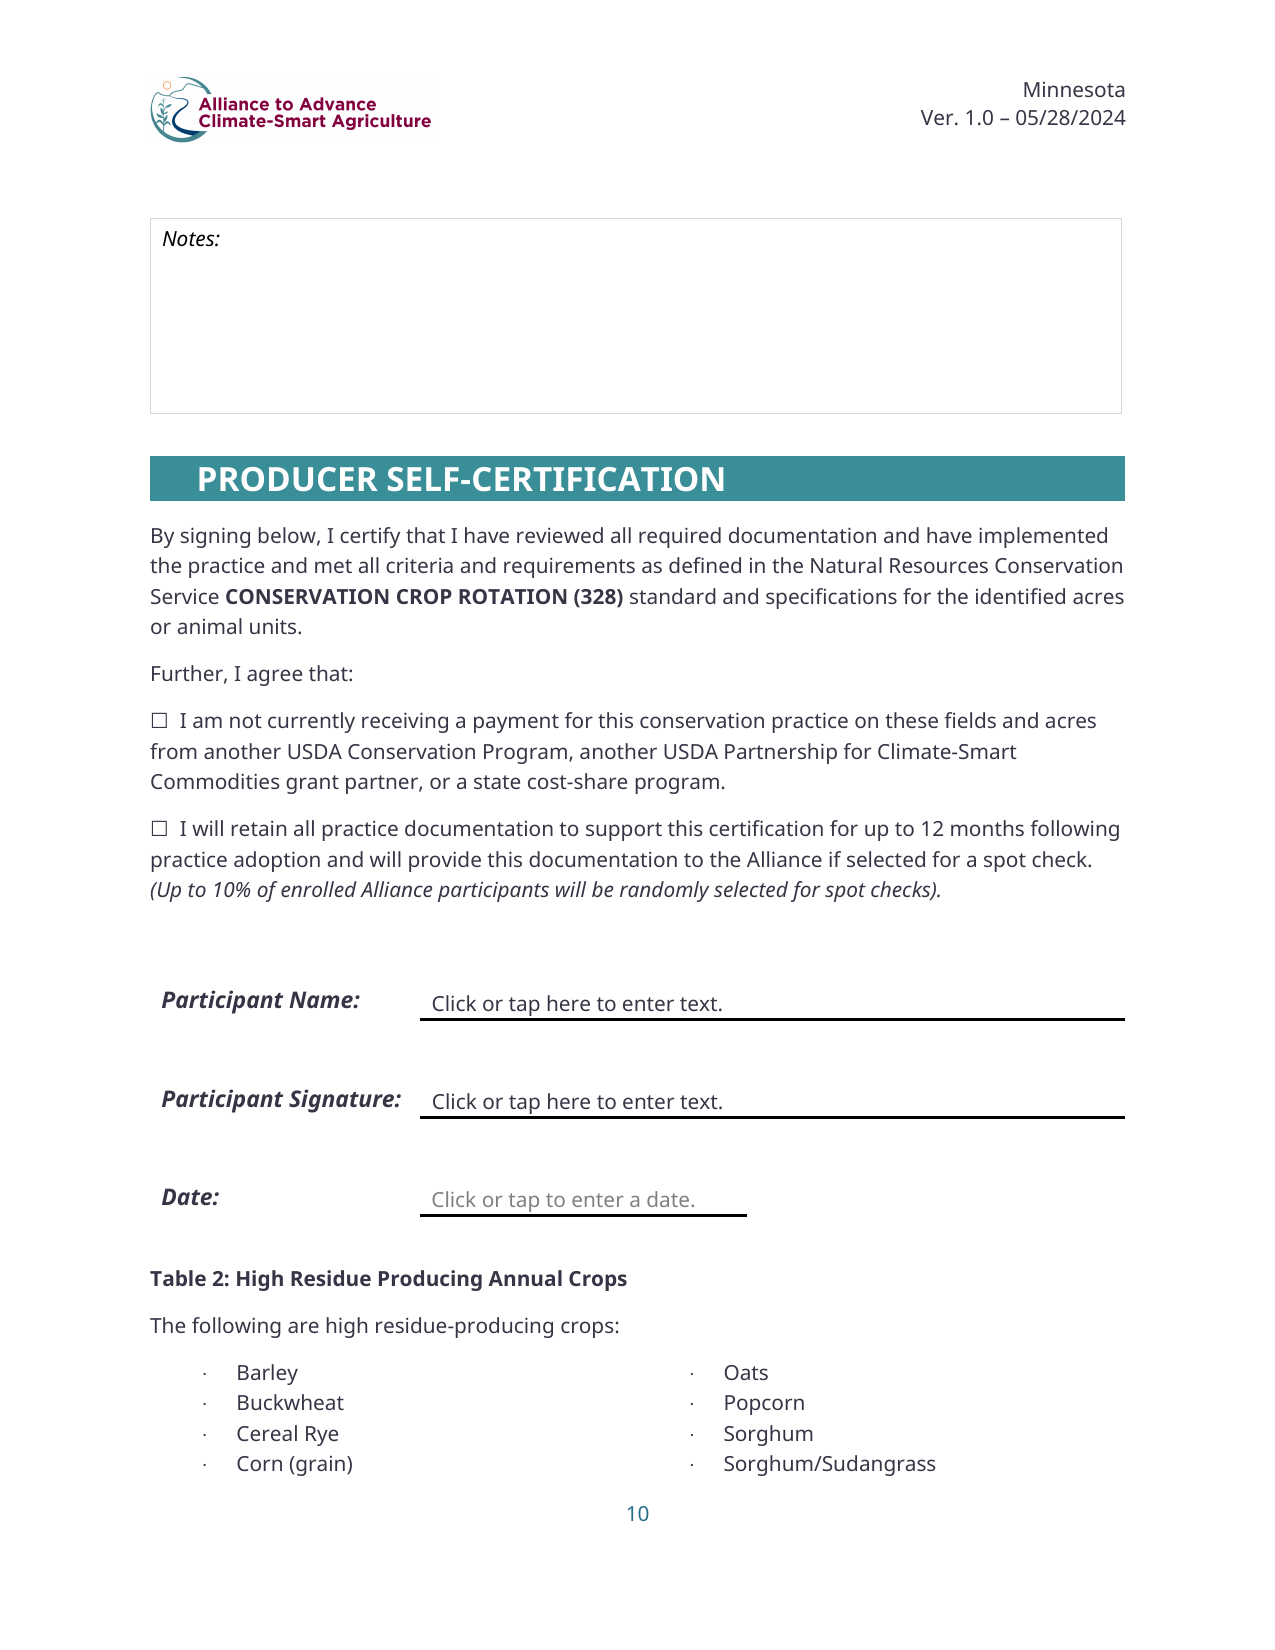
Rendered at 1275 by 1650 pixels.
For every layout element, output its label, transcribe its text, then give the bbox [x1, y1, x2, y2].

table_cell Cereal Rye [150, 1419, 637, 1449]
subtitle PRODUCER SELF-CERTIFICATION [150, 456, 1125, 501]
table_header Date: [150, 1169, 420, 1214]
text Table 2: High Residue Producing Annual Crops [150, 1264, 1125, 1293]
table_cell Sorghum/Sudangrass [637, 1449, 1124, 1479]
table_header Barley [150, 1359, 637, 1388]
text I will retain all practice documentation to support this certification for up to 12 months following practice adoption and will provide this documentation to the Alliance if selected for a spot check. (Up to 10% of enrolled Alliance participants will be randomly selected for spot checks). [150, 814, 1125, 904]
table_header Participant Name: [150, 973, 420, 1018]
picture [150, 75, 437, 143]
table_header Oats [637, 1359, 1124, 1388]
text Further, I agree that: [150, 659, 1125, 688]
text By signing below, I certify that I have reviewed all required documentation and have implemented the practice and met all criteria and requirements as defined in the Natural Resources Conservation Service CONSERVATION CROP ROTATION (328) standard and specifications for the identified acres or animal units. [150, 521, 1125, 641]
table_cell Buckwheat [150, 1389, 637, 1419]
table_cell Popcorn [637, 1389, 1124, 1419]
table_header Participant Signature: [150, 1071, 420, 1116]
text I am not currently receiving a payment for this conservation practice on these fields and acres from another USDA Conservation Program, another USDA Partnership for Climate-Smart Commodities grant partner, or a state cost-share program. [150, 707, 1125, 796]
text The following are high residue-producing crops: [150, 1311, 1125, 1340]
table_cell Sorghum [637, 1419, 1124, 1449]
table_cell Corn (grain) [150, 1449, 637, 1479]
table_header Notes: [151, 219, 1121, 413]
